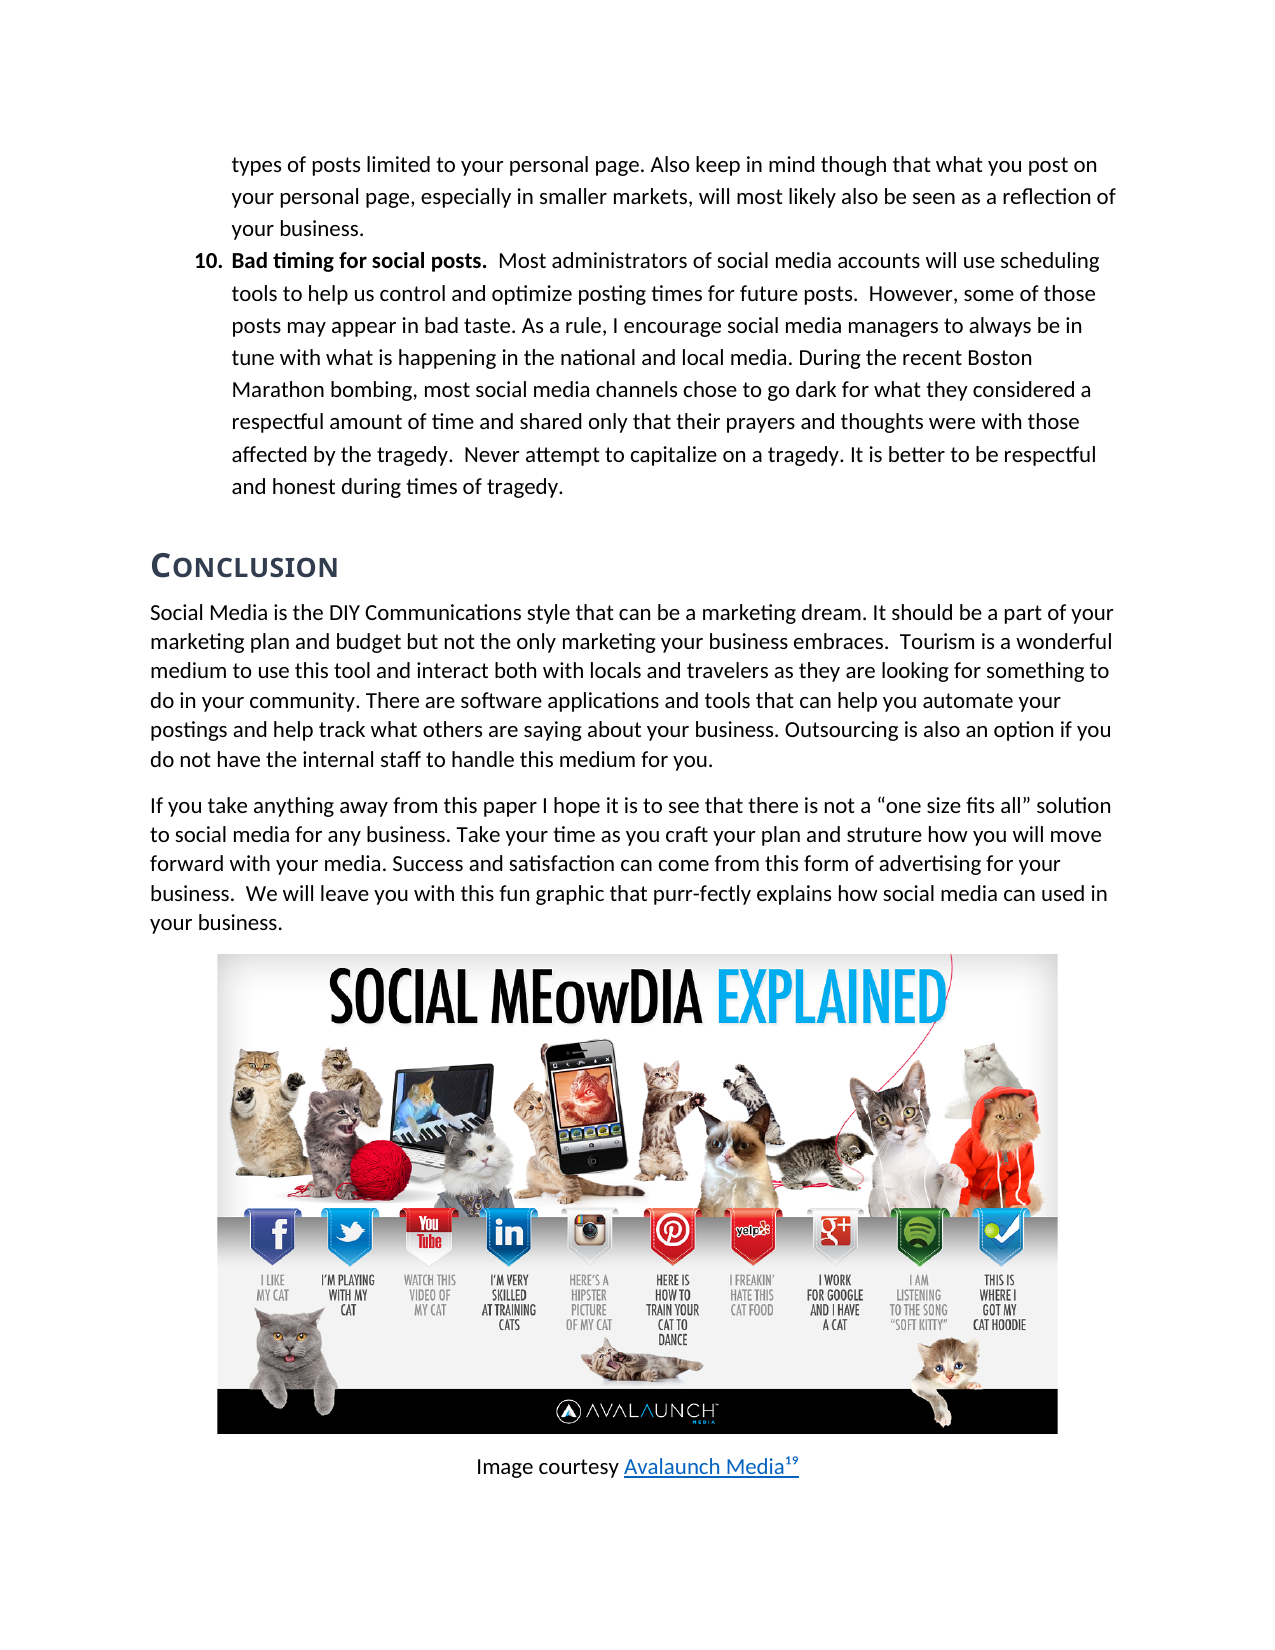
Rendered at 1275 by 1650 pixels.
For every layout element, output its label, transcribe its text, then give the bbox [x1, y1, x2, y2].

text Image courtesy Avalaunch Media¹⁹ [150, 1452, 1125, 1480]
subtitle Conclusion [150, 542, 1125, 587]
list Bad timing for social posts. Most administrators of social media accounts will use scheduling tools to help us control and optimize posting times for future posts. However, some of those posts may appear in bad taste. As a rule, I encourage social media managers to always be in tune with what is happening in the national and local media. During the recent Boston Marathon bombing, most social media channels chose to go dark for what they considered a respectful amount of time and shared only that their prayers and thoughts were with those affected by the tragedy. Never attempt to capitalize on a tragedy. It is better to be respectful and honest during times of tragedy. [194, 247, 1125, 500]
picture [217, 954, 1058, 1434]
text Social Media is the DIY Communications style that can be a marketing dream. It should be a part of your marketing plan and budget but not the only marketing your business embraces. Tourism is a wonderful medium to use this tool and interact both with locals and travelers as they are looking for something to do in your community. There are software applications and tools that can help you automate your postings and help track what others are saying about your business. Outsourcing is also an option if you do not have the internal staff to handle this medium for you. [150, 598, 1125, 773]
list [194, 150, 1125, 242]
text If you take anything away from this paper I hope it is to see that there is not a “one size fits all” solution to social media for any business. Take your time as you craft your plan and struture how you will move forward with your media. Success and satisfaction can come from this form of advertising for your business. We will leave you with this fun graphic that purr-fectly explains how social media can used in your business. [150, 791, 1125, 936]
